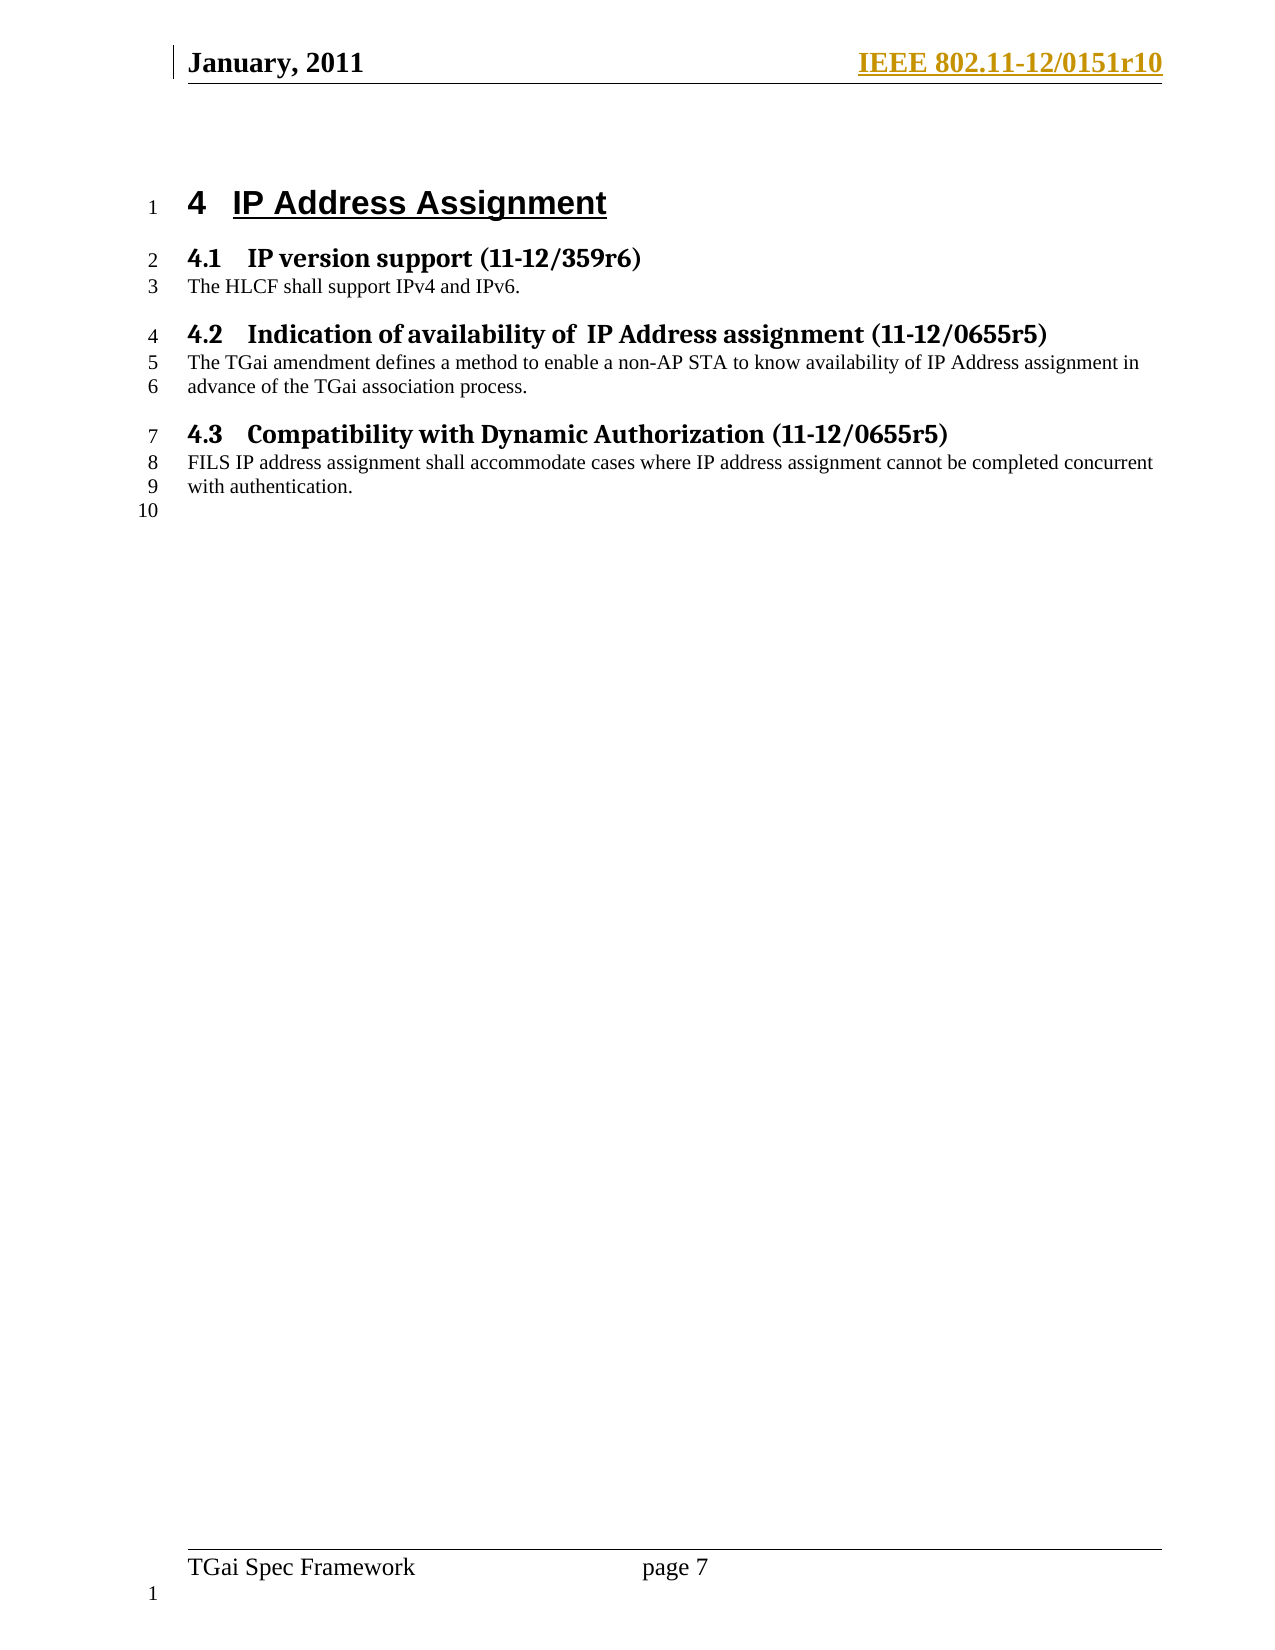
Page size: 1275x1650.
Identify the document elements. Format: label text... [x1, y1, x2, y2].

subtitle IP Address Assignment [187, 183, 1162, 222]
text FILS IP address assignment shall accommodate cases where IP address assignment cannot be completed concurrent with authentication. [187, 450, 1162, 498]
text The HLCF shall support IPv4 and IPv6. [187, 274, 1162, 298]
subtitle IP version support (11-12/359r6) [187, 243, 1162, 274]
subtitle Indication of availability of IP Address assignment (11-12/0655r5) [187, 319, 1162, 350]
subtitle Compatibility with Dynamic Authorization (11-12/0655r5) [187, 419, 1162, 450]
text The TGai amendment defines a method to enable a non-AP STA to know availability of IP Address assignment in advance of the TGai association process. [187, 350, 1162, 398]
